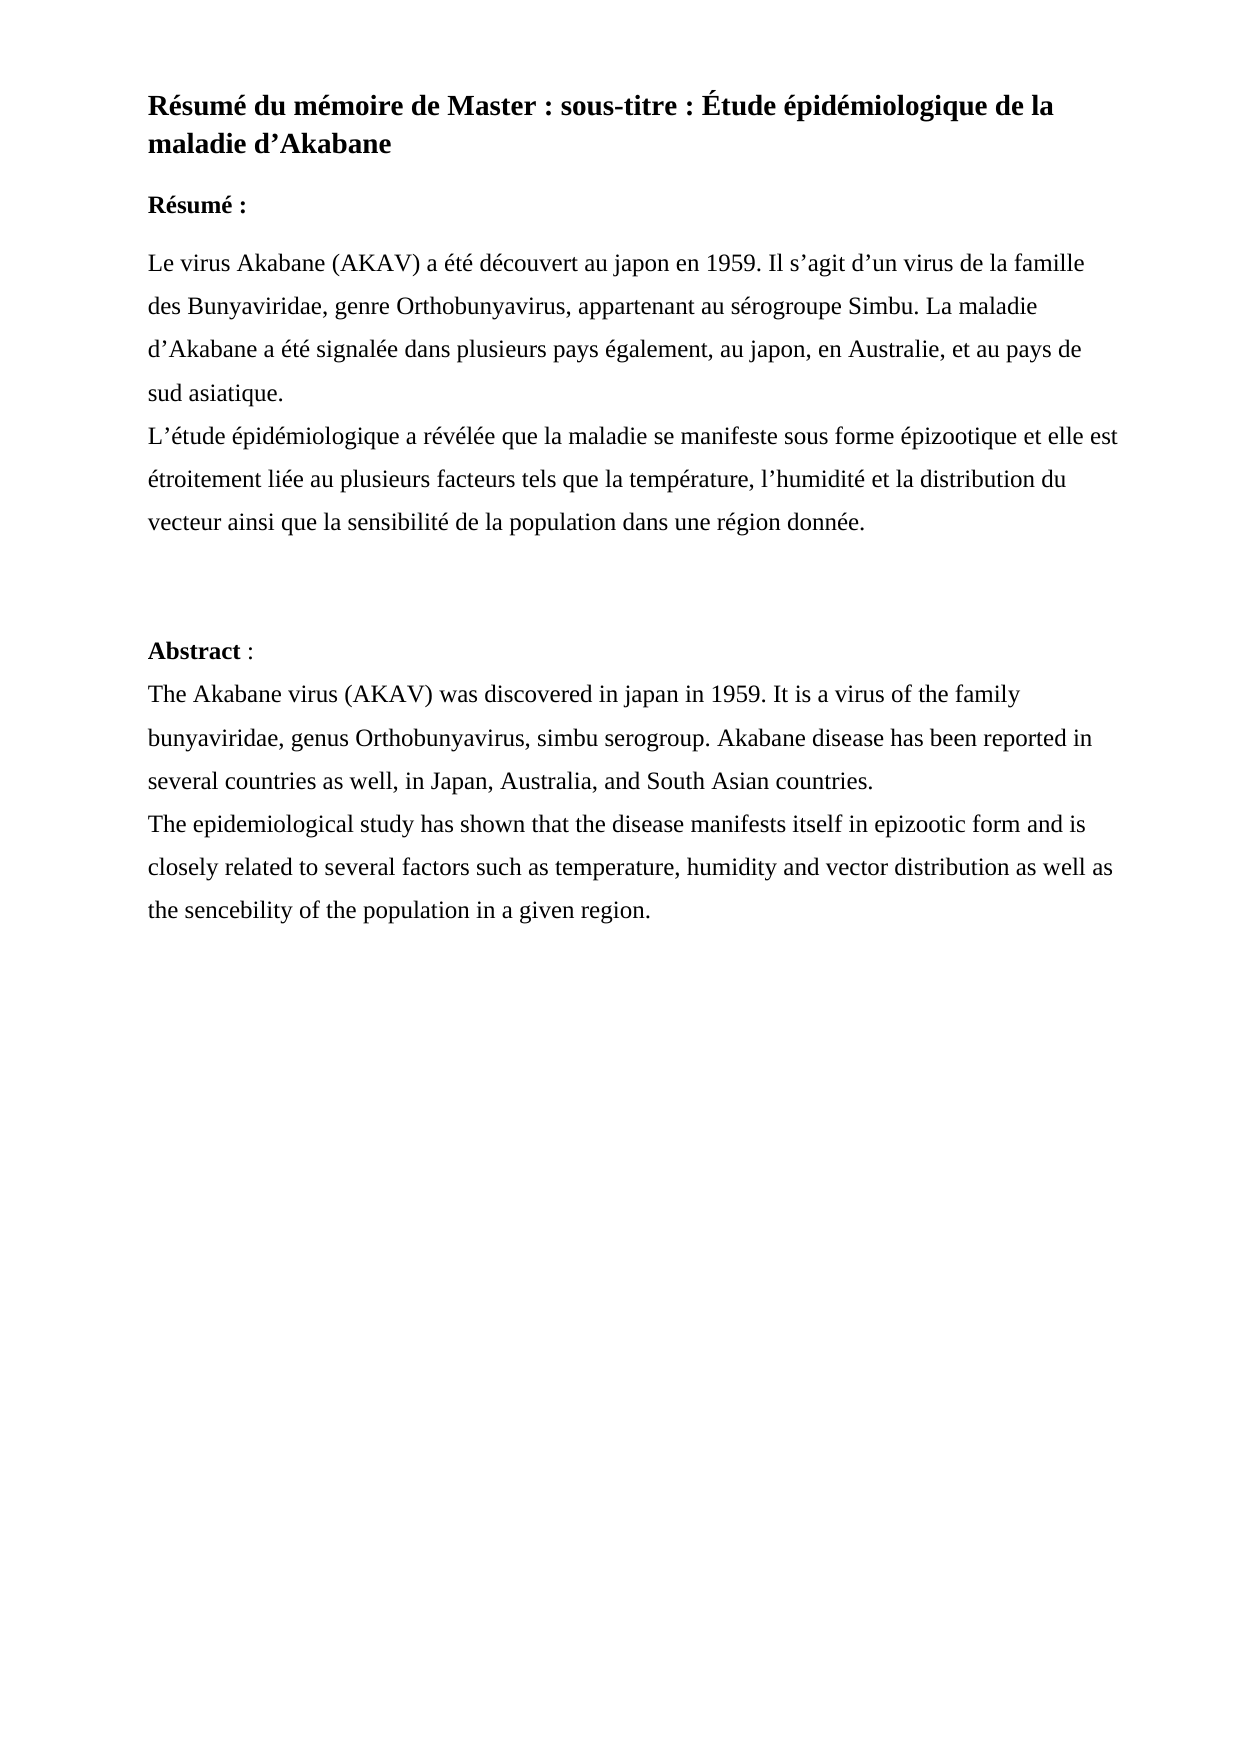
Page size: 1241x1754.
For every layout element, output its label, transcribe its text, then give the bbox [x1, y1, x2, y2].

text Résumé du mémoire de Master : sous-titre : Étude épidémiologique de la maladie d’Akabane [148, 88, 1122, 160]
text Le virus Akabane (AKAV) a été découvert au japon en 1959. Il s’agit d’un virus de la famille des Bunyaviridae, genre Orthobunyavirus, appartenant au sérogroupe Simbu. La maladie d’Akabane a été signalée dans plusieurs pays également, au japon, en Australie, et au pays de sud asiatique. L’étude épidémiologique a révélée que la maladie se manifeste sous forme épizootique et elle est étroitement liée au plusieurs facteurs tels que la température, l’humidité et la distribution du vecteur ainsi que la sensibilité de la population dans une région donnée. Abstract : The Akabane virus (AKAV) was discovered in japan in 1959. It is a virus of the family bunyaviridae, genus Orthobunyavirus, simbu serogroup. Akabane disease has been reported in several countries as well, in Japan, Australia, and South Asian countries. The epidemiological study has shown that the disease manifests itself in epizootic form and is closely related to several factors such as temperature, humidity and vector distribution as well as the sencebility of the population in a given region. [148, 248, 1122, 924]
text Résumé : [148, 190, 1122, 219]
